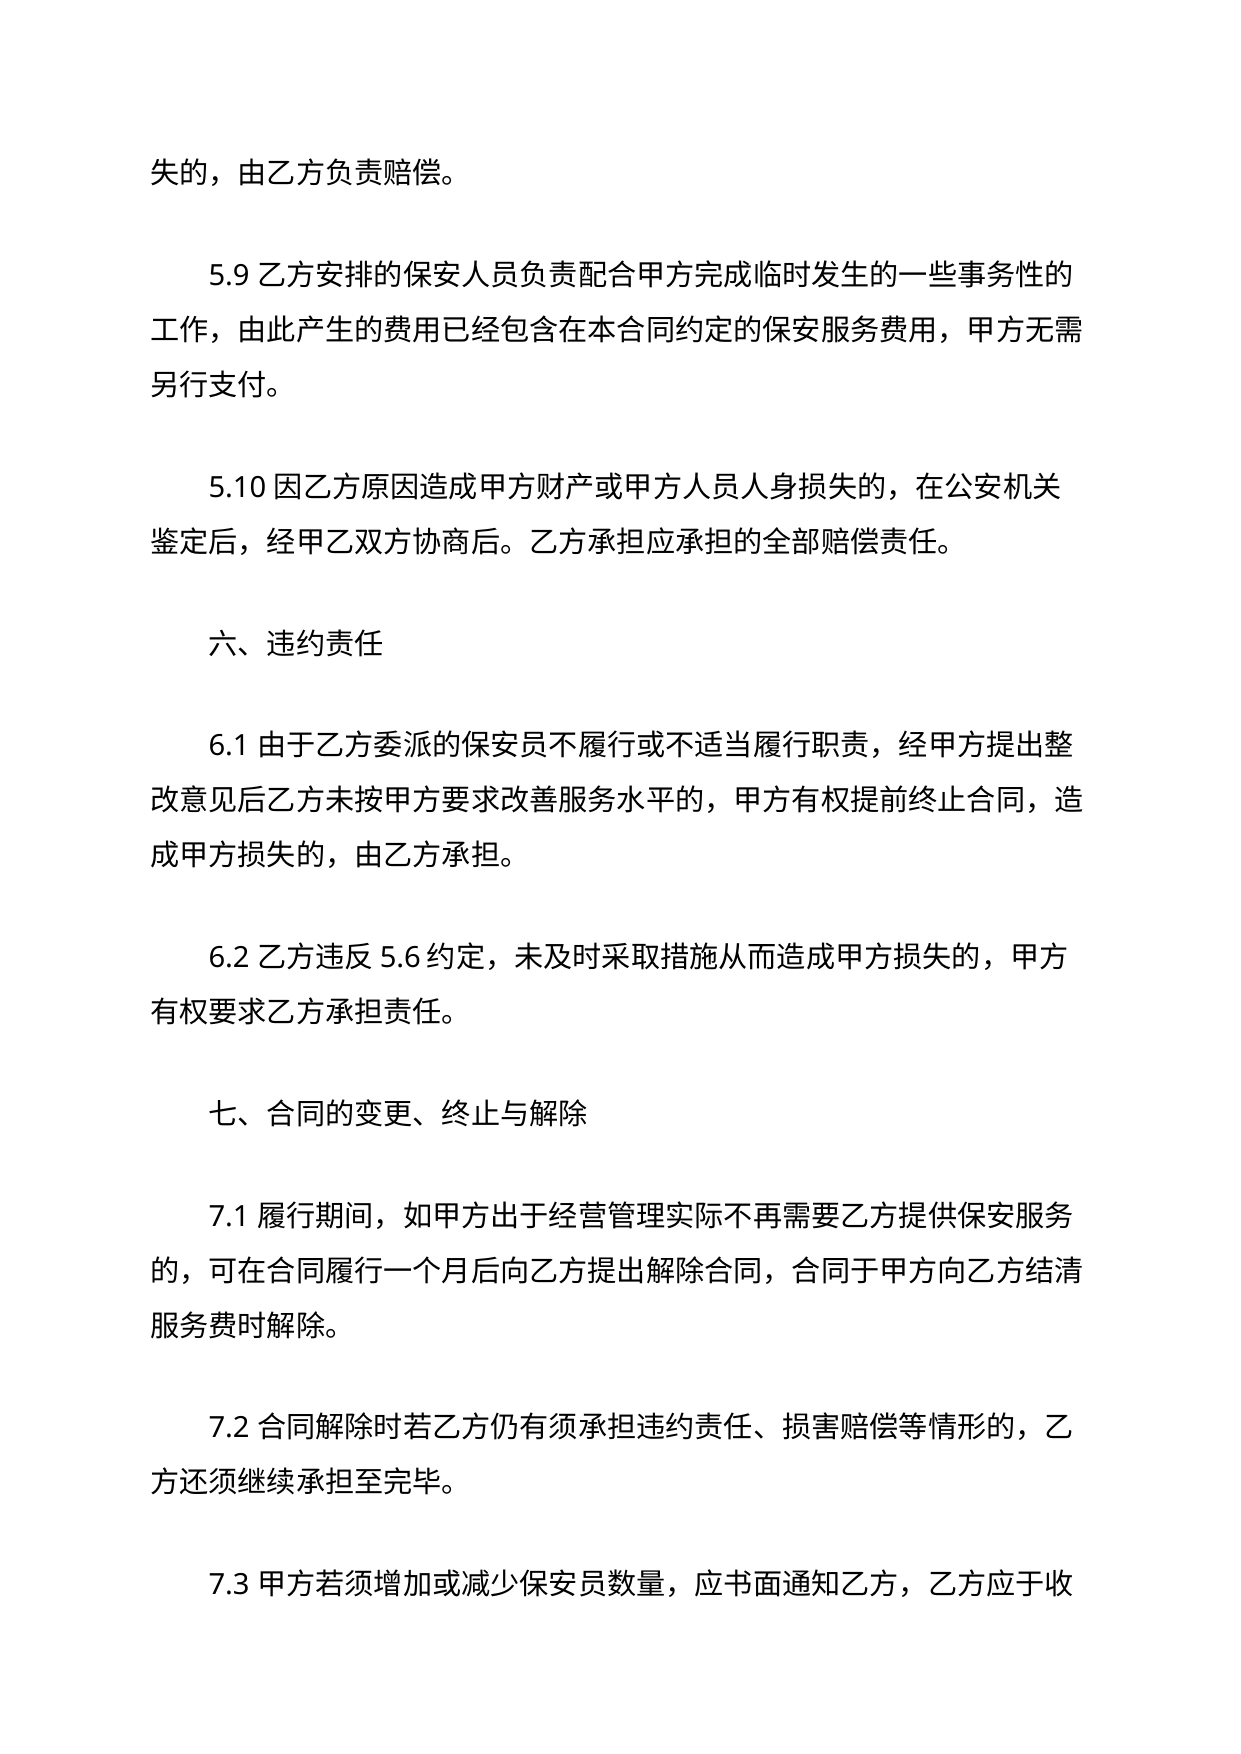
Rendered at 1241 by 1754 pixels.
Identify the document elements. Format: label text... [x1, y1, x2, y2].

text 5.9 乙方安排的保安人员负责配合甲方完成临时发生的一些事务性的工作，由此产生的费用已经包含在本合同约定的保安服务费用，甲方无需另行支付。 [150, 252, 1090, 404]
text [150, 150, 1090, 192]
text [150, 1561, 1090, 1603]
text 7.1 履行期间，如甲方出于经营管理实际不再需要乙方提供保安服务的，可在合同履行一个月后向乙方提出解除合同，合同于甲方向乙方结清服务费时解除。 [150, 1192, 1090, 1344]
text 6.2 乙方违反5.6约定，未及时采取措施从而造成甲方损失的，甲方有权要求乙方承担责任。 [150, 934, 1090, 1031]
text 6.1 由于乙方委派的保安员不履行或不适当履行职责，经甲方提出整改意见后乙方未按甲方要求改善服务水平的，甲方有权提前终止合同，造成甲方损失的，由乙方承担。 [150, 722, 1090, 874]
text 5.10 因乙方原因造成甲方财产或甲方人员人身损失的，在公安机关鉴定后，经甲乙双方协商后。乙方承担应承担的全部赔偿责任。 [150, 463, 1090, 561]
text 7.2 合同解除时若乙方仍有须承担违约责任、损害赔偿等情形的，乙方还须继续承担至完毕。 [150, 1404, 1090, 1501]
text 六、违约责任 [150, 620, 1090, 662]
text 七、合同的变更、终止与解除 [150, 1090, 1090, 1133]
